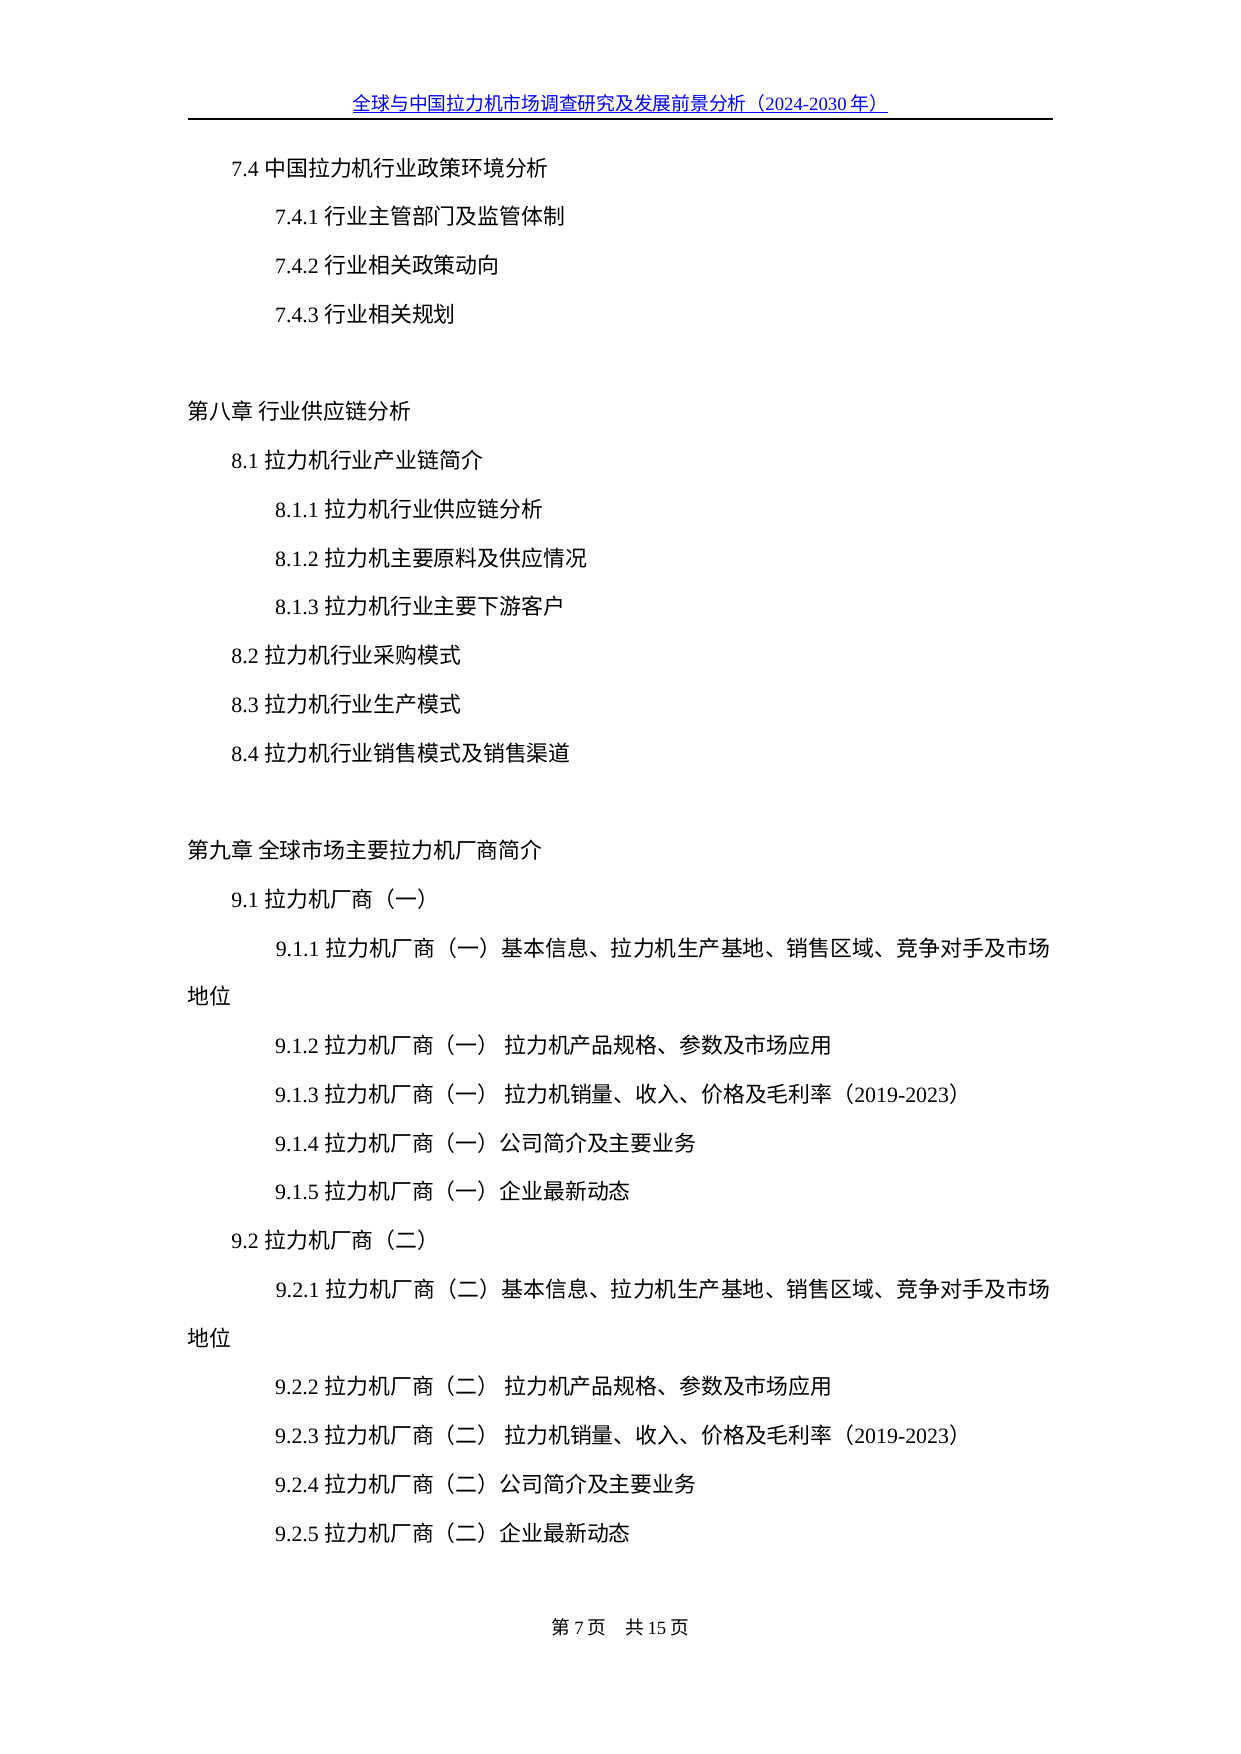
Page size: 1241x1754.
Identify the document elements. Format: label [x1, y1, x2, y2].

text [187, 150, 1053, 1548]
